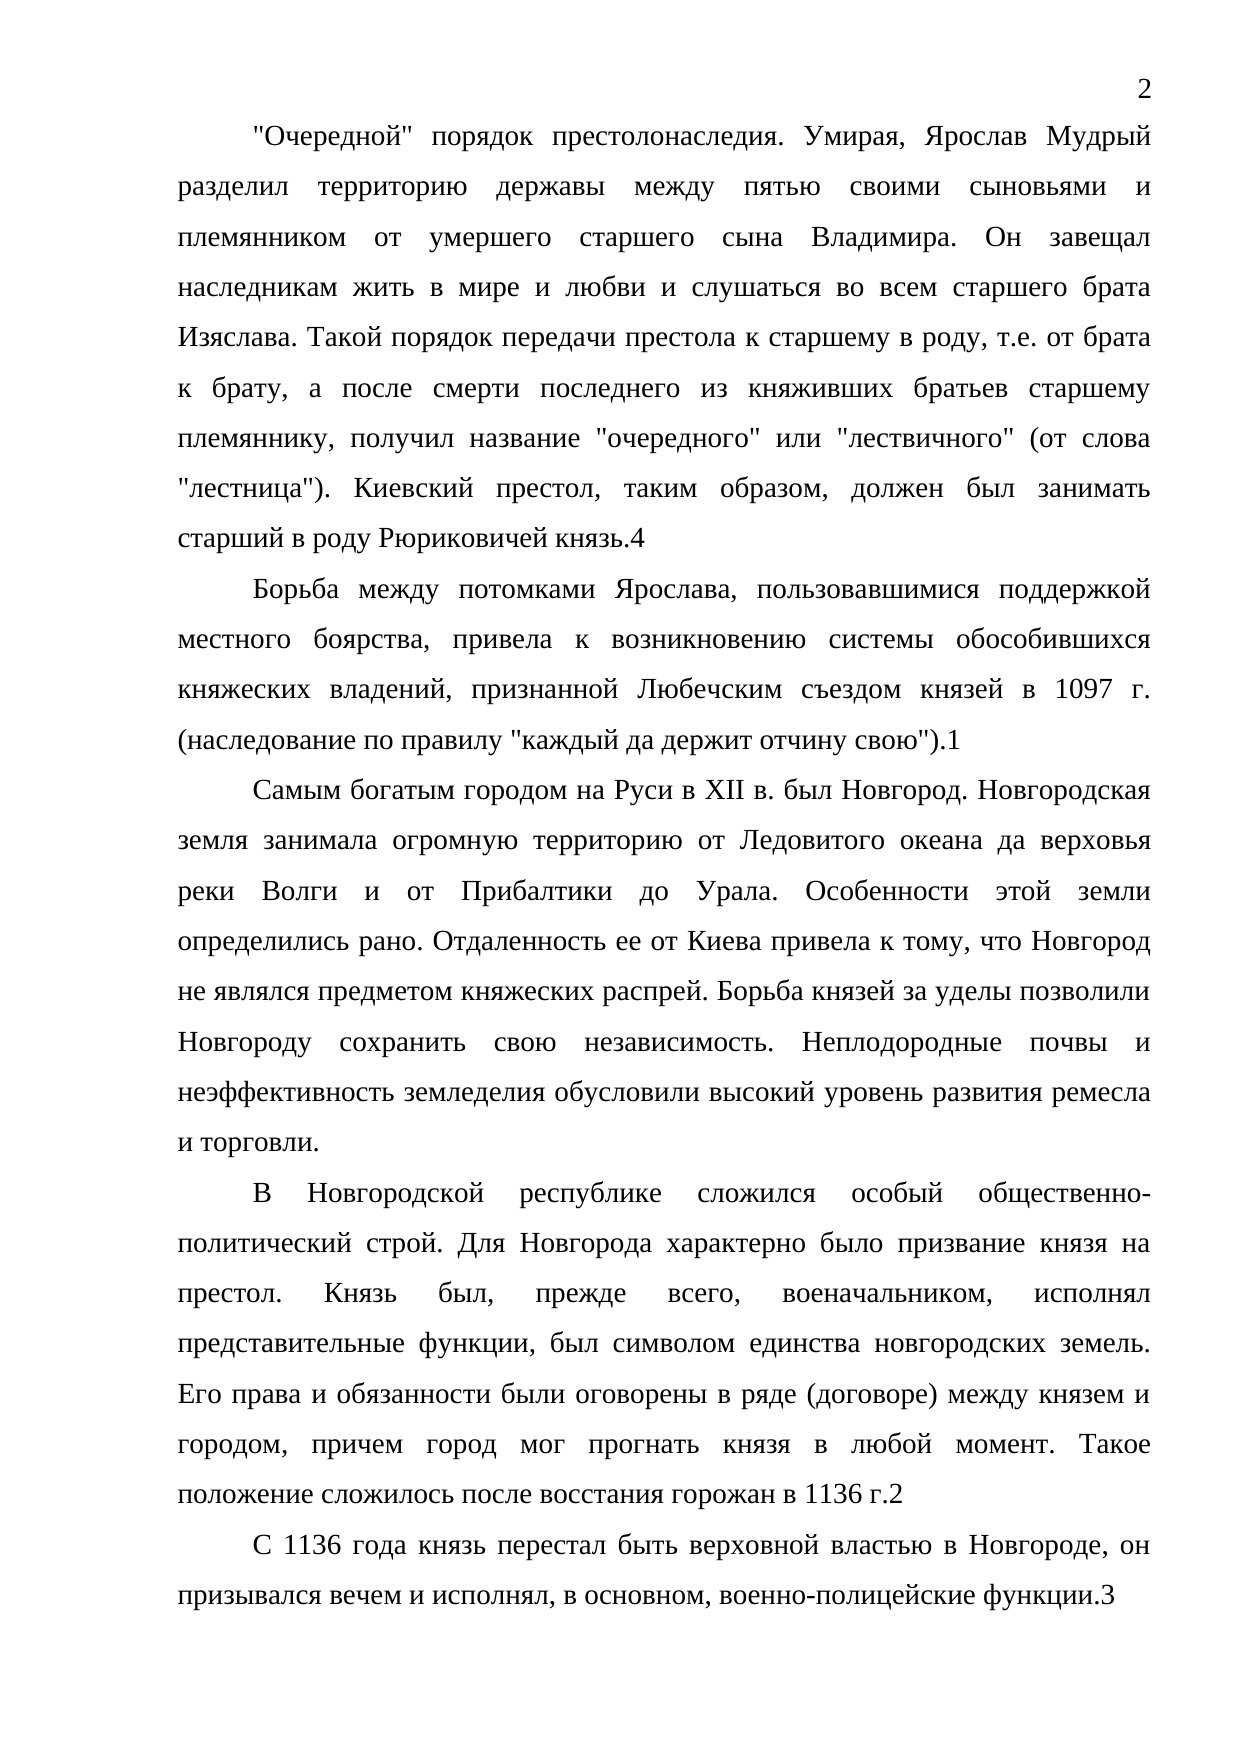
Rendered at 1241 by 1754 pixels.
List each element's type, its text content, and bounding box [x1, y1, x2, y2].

text В Новгородской республике сложился особый общественно-политический строй. Для Новгорода характерно было призвание князя на престол. Князь был, прежде всего, военачальником, исполнял представительные функции, был символом единства новгородских земель. Его права и обязанности были оговорены в ряде (договоре) между князем и городом, причем город мог прогнать князя в любой момент. Такое положение сложилось после восстания горожан в 1136 г.2 [177, 1175, 1152, 1510]
text "Очередной" порядок престолонаследия. Умирая, Ярослав Мудрый разделил территорию державы между пятью своими сыновьями и племянником от умершего старшего сына Владимира. Он завещал наследникам жить в мире и любви и слушаться во всем старшего брата Изяслава. Такой порядок передачи престола к старшему в роду, т.е. от брата к брату, а после смерти последнего из княживших братьев старшему племяннику, получил название "очередного" или "лествичного" (от слова "лестница"). Киевский престол, таким образом, должен был занимать старший в роду Рюриковичей князь.4 [177, 118, 1152, 554]
text Самым богатым городом на Руси в XII в. был Новгород. Новгородская земля занимала огромную территорию от Ледовитого океана да верховья реки Волги и от Прибалтики до Урала. Особенности этой земли определились рано. Отдаленность ее от Киева привела к тому, что Новгород не являлся предметом княжеских распрей. Борьба князей за уделы позволили Новгороду сохранить свою независимость. Неплодородные почвы и неэффективность земледелия обусловили высокий уровень развития ремесла и торговли. [177, 772, 1152, 1158]
text Борьба между потомками Ярослава, пользовавшимися поддержкой местного боярства, привела к возникновению системы обособившихся княжеских владений, признанной Любечским съездом князей в 1097 г. (наследование по правилу "каждый да держит отчину свою").1 [177, 571, 1152, 755]
text С 1136 года князь перестал быть верховной властью в Новгороде, он призывался вечем и исполнял, в основном, военно-полицейские функции.3 [177, 1527, 1152, 1611]
